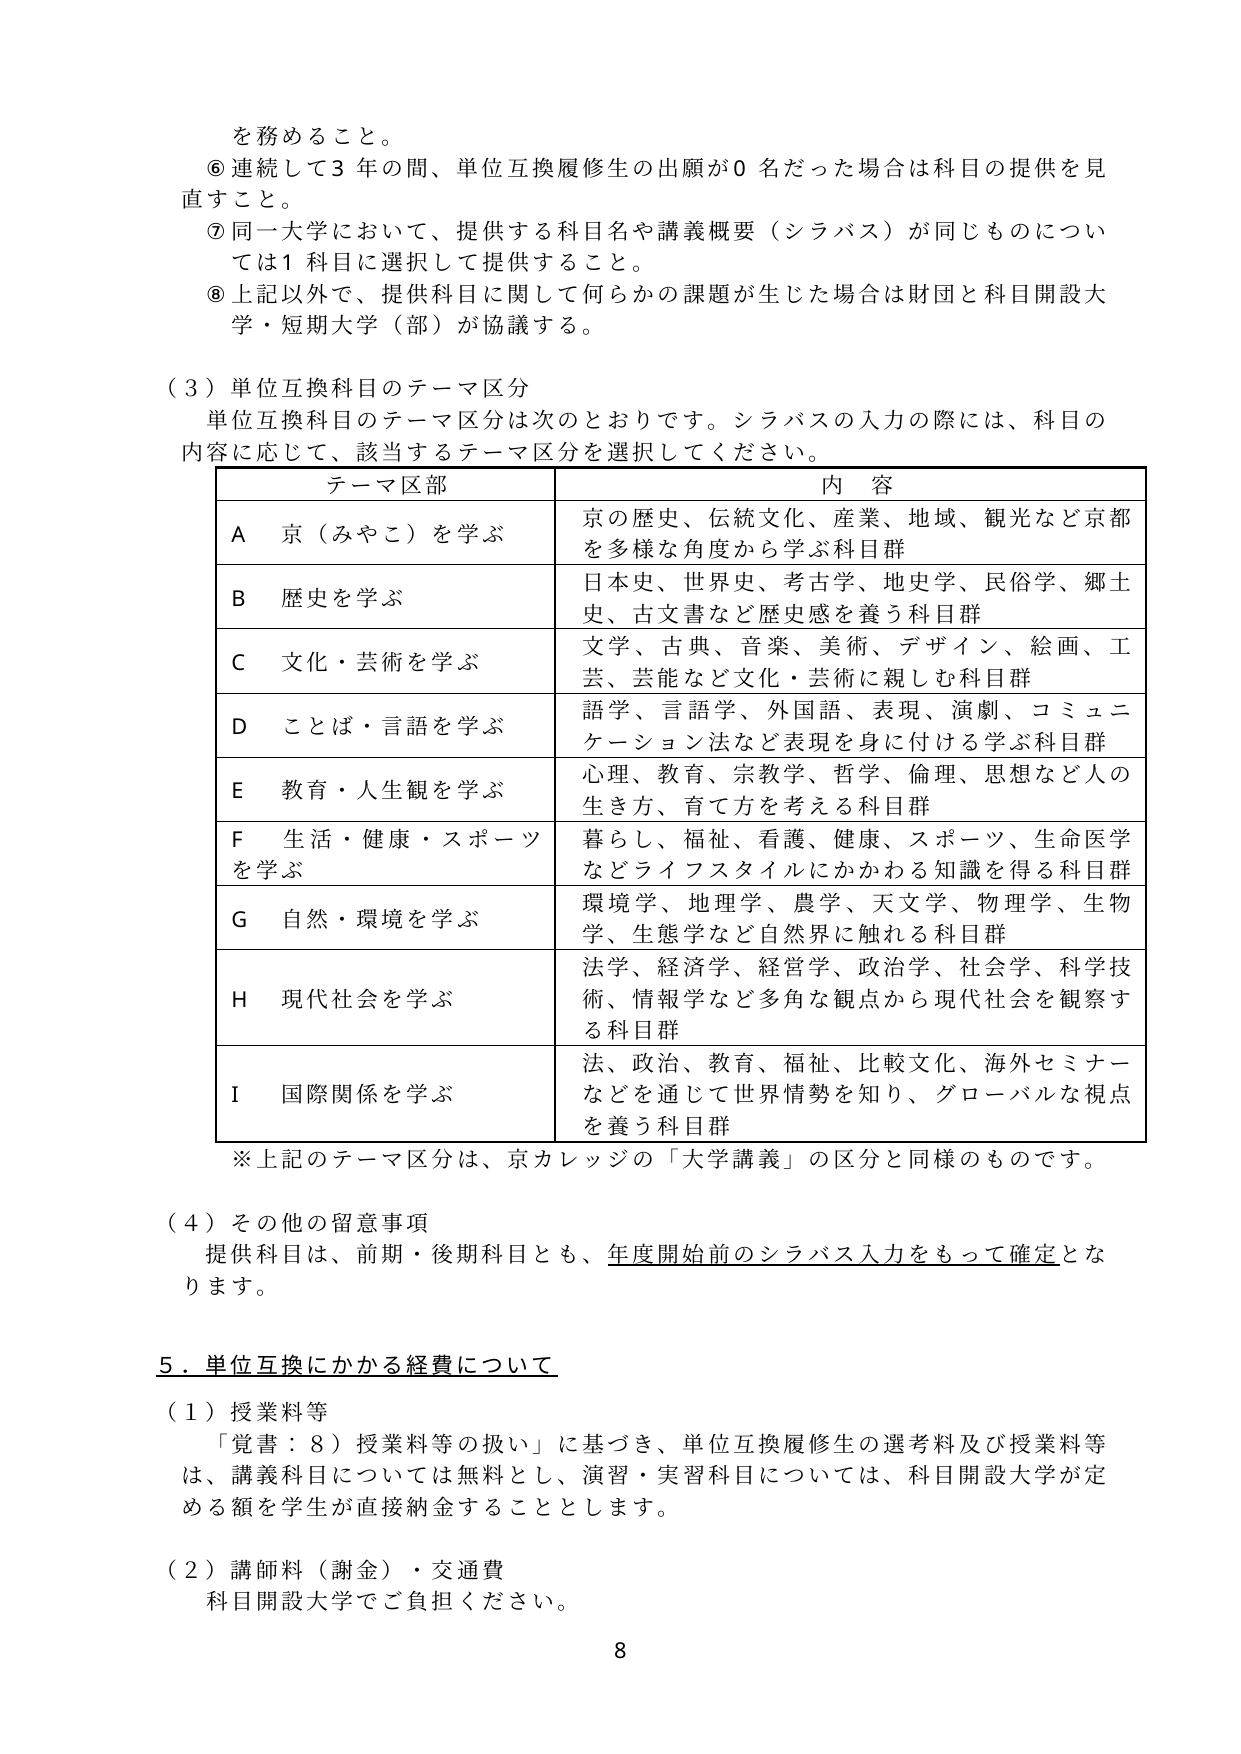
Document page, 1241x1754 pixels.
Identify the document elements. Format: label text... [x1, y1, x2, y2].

table_cell H 現代社会を学ぶ [217, 950, 554, 1045]
table_cell I 国際関係を学ぶ [217, 1046, 554, 1141]
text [175, 119, 1109, 151]
table_cell 暮らし、福祉、看護、健康、スポーツ、生命医学などライフスタイルにかかわる知識を得る科目群 [556, 822, 1145, 885]
table_cell D ことば・言語を学ぶ [217, 694, 554, 757]
text ※上記のテーマ区分は、京カレッジの「大学講義」の区分と同様のものです。 [153, 1143, 1109, 1174]
table_cell 日本史、世界史、考古学、地史学、民俗学、郷土史、古文書など歴史感を養う科目群 [556, 565, 1145, 628]
table_cell G 自然・環境を学ぶ [217, 886, 554, 949]
table_cell B 歴史を学ぶ [217, 565, 554, 628]
text ⑧上記以外で、提供科目に関して何らかの課題が生じた場合は財団と科目開設大学・短期大学（部）が協議する。 [197, 277, 1109, 340]
text 単位互換科目のテーマ区分は次のとおりです。シラバスの入力の際には、科目の内容に応じて、該当するテーマ区分を選択してください。 [175, 403, 1109, 466]
table_cell E 教育・人生観を学ぶ [217, 758, 554, 821]
table_cell 環境学、地理学、農学、天文学、物理学、生物学、生態学など自然界に触れる科目群 [556, 886, 1145, 949]
table_cell 心理、教育、宗教学、哲学、倫理、思想など人の生き方、育て方を考える科目群 [556, 758, 1145, 821]
table_header テーマ区部 [217, 469, 554, 500]
text ⑥連続して3年の間、単位互換履修生の出願が0名だった場合は科目の提供を見直すこと。 [175, 151, 1109, 214]
table_cell 語学、言語学、外国語、表現、演劇、コミュニケーション法など表現を身に付ける学ぶ科目群 [556, 694, 1145, 757]
text （４）その他の留意事項 [153, 1206, 1109, 1237]
table_cell C 文化・芸術を学ぶ [217, 629, 554, 692]
text 提供科目は、前期・後期科目とも、年度開始前のシラバス入力をもって確定となります。 [153, 1237, 1109, 1301]
text （３）単位互換科目のテーマ区分 [131, 372, 1109, 403]
text ⑦同一大学において、提供する科目名や講義概要（シラバス）が同じものについては1科目に選択して提供すること。 [197, 214, 1109, 277]
text （１）授業料等 [131, 1395, 1109, 1427]
table_cell 法、政治、教育、福祉、比較文化、海外セミナーなどを通じて世界情勢を知り、グローバルな視点を養う科目群 [556, 1046, 1145, 1141]
table_cell 京の歴史、伝統文化、産業、地域、観光など京都を多様な角度から学ぶ科目群 [556, 501, 1145, 564]
table_header 内 容 [556, 469, 1145, 500]
text ５．単位互換にかかる経費について [131, 1332, 1109, 1395]
table_cell 文学、古典、音楽、美術、デザイン、絵画、工芸、芸能など文化・芸術に親しむ科目群 [556, 629, 1145, 692]
table_cell A 京（みやこ）を学ぶ [217, 501, 554, 564]
text （２）講師料（謝金）・交通費 [131, 1553, 1109, 1584]
text 「覚書：８）授業料等の扱い」に基づき、単位互換履修生の選考料及び授業料等は、講義科目については無料とし、演習・実習科目については、科目開設大学が定める額を学生が直接納金することとします。 [175, 1427, 1109, 1521]
table_cell 法学、経済学、経営学、政治学、社会学、科学技術、情報学など多角な観点から現代社会を観察する科目群 [556, 950, 1145, 1045]
table_cell F 生活・健康・スポーツを学ぶ [217, 822, 554, 885]
text 科目開設大学でご負担ください。 [131, 1584, 1109, 1616]
